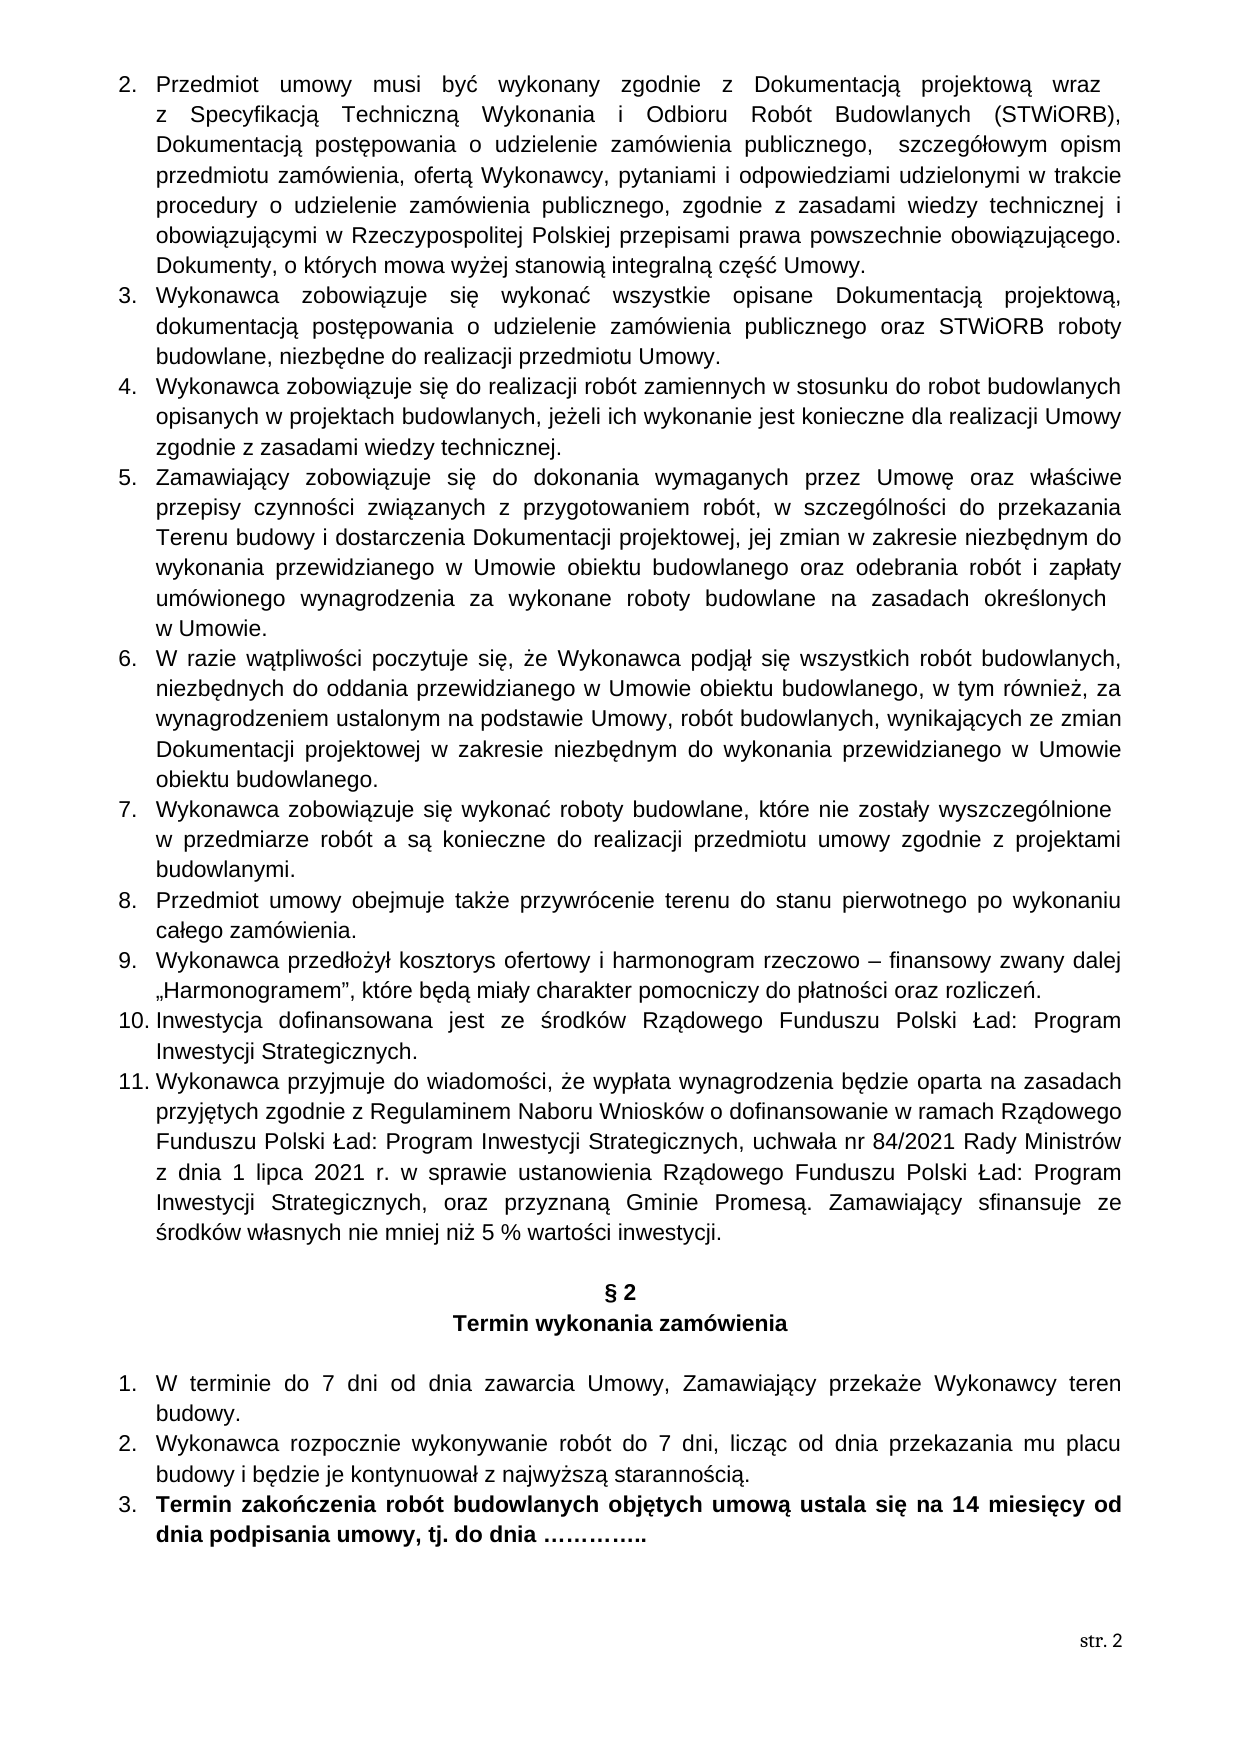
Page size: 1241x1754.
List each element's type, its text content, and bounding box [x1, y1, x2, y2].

list Wykonawca rozpocznie wykonywanie robót do 7 dni, licząc od dnia przekazania mu placu budowy i będzie je kontynuował z najwyższą starannością. [118, 1430, 1122, 1487]
list Wykonawca zobowiązuje się wykonać wszystkie opisane Dokumentacją projektową, dokumentacją postępowania o udzielenie zamówienia publicznego oraz STWiORB roboty budowlane, niezbędne do realizacji przedmiotu Umowy. [118, 282, 1122, 369]
list Wykonawca przyjmuje do wiadomości, że wypłata wynagrodzenia będzie oparta na zasadach przyjętych zgodnie z Regulaminem Naboru Wniosków o dofinansowanie w ramach Rządowego Funduszu Polski Ład: Program Inwestycji Strategicznych, uchwała nr 84/2021 Rady Ministrów z dnia 1 lipca 2021 r. w sprawie ustanowienia Rządowego Funduszu Polski Ład: Program Inwestycji Strategicznych, oraz przyznaną Gminie Promesą. Zamawiający sfinansuje ze środków własnych nie mniej niż 5 % wartości inwestycji. [118, 1068, 1122, 1245]
list Wykonawca przedłożył kosztorys ofertowy i harmonogram rzeczowo – finansowy zwany dalej „Harmonogramem”, które będą miały charakter pomocniczy do płatności oraz rozliczeń. [118, 947, 1122, 1003]
list Przedmiot umowy obejmuje także przywrócenie terenu do stanu pierwotnego po wykonaniu całego zamówienia. [118, 887, 1122, 943]
list Zamawiający zobowiązuje się do dokonania wymaganych przez Umowę oraz właściwe przepisy czynności związanych z przygotowaniem robót, w szczególności do przekazania Terenu budowy i dostarczenia Dokumentacji projektowej, jej zmian w zakresie niezbędnym do wykonania przewidzianego w Umowie obiektu budowlanego oraz odebrania robót i zapłaty umówionego wynagrodzenia za wykonane roboty budowlane na zasadach określonych w Umowie. [118, 464, 1122, 641]
list Termin zakończenia robót budowlanych objętych umową ustala się na 14 miesięcy od dnia podpisania umowy, tj. do dnia ………….. [118, 1491, 1122, 1547]
list W razie wątpliwości poczytuje się, że Wykonawca podjął się wszystkich robót budowlanych, niezbędnych do oddania przewidzianego w Umowie obiektu budowlanego, w tym również, za wynagrodzeniem ustalonym na podstawie Umowy, robót budowlanych, wynikających ze zmian Dokumentacji projektowej w zakresie niezbędnym do wykonania przewidzianego w Umowie obiektu budowlanego. [118, 645, 1122, 792]
list Inwestycja dofinansowana jest ze środków Rządowego Funduszu Polski Ład: Program Inwestycji Strategicznych. [118, 1007, 1122, 1064]
list Wykonawca zobowiązuje się wykonać roboty budowlane, które nie zostały wyszczególnione w przedmiarze robót a są konieczne do realizacji przedmiotu umowy zgodnie z projektami budowlanymi. [118, 796, 1122, 883]
text Termin wykonania zamówienia [118, 1309, 1122, 1336]
list Przedmiot umowy musi być wykonany zgodnie z Dokumentacją projektową wraz z Specyfikacją Techniczną Wykonania i Odbioru Robót Budowlanych (STWiORB), Dokumentacją postępowania o udzielenie zamówienia publicznego, szczegółowym opism przedmiotu zamówienia, ofertą Wykonawcy, pytaniami i odpowiedziami udzielonymi w trakcie procedury o udzielenie zamówienia publicznego, zgodnie z zasadami wiedzy technicznej i obowiązującymi w Rzeczypospolitej Polskiej przepisami prawa powszechnie obowiązującego. Dokumenty, o których mowa wyżej stanowią integralną część Umowy. [118, 71, 1122, 278]
list Wykonawca zobowiązuje się do realizacji robót zamiennych w stosunku do robot budowlanych opisanych w projektach budowlanych, jeżeli ich wykonanie jest konieczne dla realizacji Umowy zgodnie z zasadami wiedzy technicznej. [118, 373, 1122, 460]
list W terminie do 7 dni od dnia zawarcia Umowy, Zamawiający przekaże Wykonawcy teren budowy. [118, 1370, 1122, 1426]
text § 2 [118, 1279, 1122, 1306]
